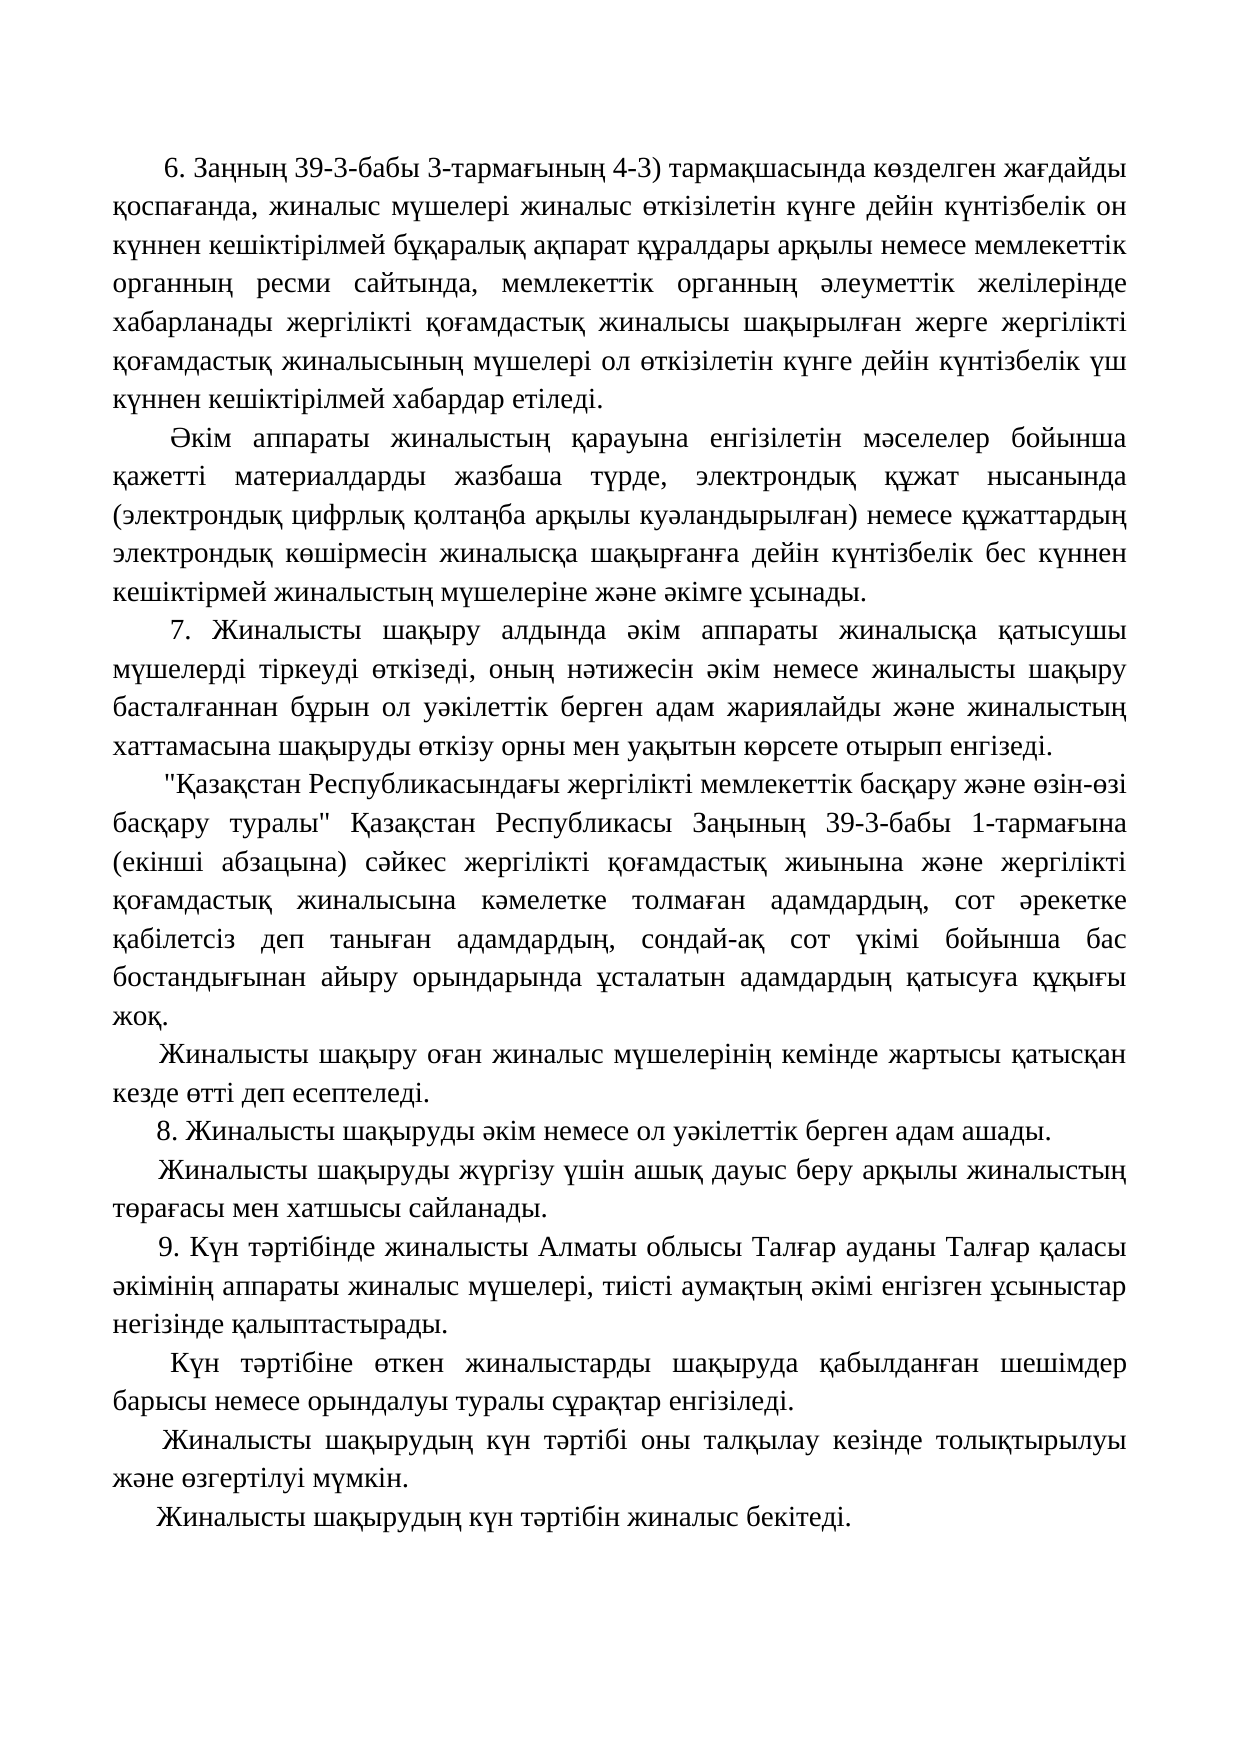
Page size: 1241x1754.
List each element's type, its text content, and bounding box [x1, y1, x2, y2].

text "Қазақстан Республикасындағы жергілікті мемлекеттік басқару және өзін-өзі басқару туралы" Қазақстан Республикасы Заңының 39-3-бабы 1-тармағына (екінші абзацына) сәйкес жергілікті қоғамдастық жиынына және жергілікті қоғамдастық жиналысына кәмелетке толмаған адамдардың, сот әрекетке қабілетсіз деп таныған адамдардың, сондай-ақ сот үкімі бойынша бас бостандығынан айыру орындарында ұсталатын адамдардың қатысуға құқығы жоқ. [112, 767, 1128, 1031]
text 7. Жиналысты шақыру алдында әкім аппараты жиналысқа қатысушы мүшелерді тіркеуді өткізеді, оның нәтижесін әкім немесе жиналысты шақыру басталғаннан бұрын ол уәкілеттік берген адам жариялайды және жиналыстың хаттамасына шақыруды өткізу орны мен уақытын көрсете отырып енгізеді. [112, 612, 1128, 762]
text Жиналысты шақырудың күн тәртібін жиналыс бекітеді. [112, 1499, 1128, 1532]
text Жиналысты шақырудың күн тәртібі оны талқылау кезінде толықтырылуы және өзгертілуі мүмкін. [112, 1422, 1128, 1494]
text 9. Күн тәртібінде жиналысты Алматы облысы Талғар ауданы Талғар қаласы әкімінің аппараты жиналыс мүшелері, тиісті аумақтың әкімі енгізген ұсыныстар негізінде қалыптастырады. [112, 1229, 1128, 1340]
text Жиналысты шақыру оған жиналыс мүшелерінің кемiнде жартысы қатысқан кезде өтті деп есептеледі. [112, 1036, 1128, 1108]
text 8. Жиналысты шақыруды әкім немесе ол уәкілеттік берген адам ашады. [112, 1113, 1128, 1147]
text Күн тәртібіне өткен жиналыстарды шақыруда қабылданған шешімдер барысы немесе орындалуы туралы сұрақтар енгізіледі. [112, 1345, 1128, 1417]
text 6. Заңның 39-3-бабы 3-тармағының 4-3) тармақшасында көзделген жағдайды қоспағанда, жиналыс мүшелері жиналыс өткізілетін күнге дейін күнтізбелік он күннен кешіктірілмей бұқаралық ақпарат құралдары арқылы немесе мемлекеттік органның ресми сайтында, мемлекеттік органның әлеуметтік желілерінде хабарланады жергілікті қоғамдастық жиналысы шақырылған жерге жергілікті қоғамдастық жиналысының мүшелері ол өткізілетін күнге дейін күнтізбелік үш күннен кешіктірілмей хабардар етіледі. [112, 150, 1128, 415]
text Әкім аппараты жиналыстың қарауына енгізілетін мәселелер бойынша қажетті материалдарды жазбаша түрде, электрондық құжат нысанында (электрондық цифрлық қолтаңба арқылы куәландырылған) немесе құжаттардың электрондық көшірмесін жиналысқа шақырғанға дейін күнтізбелік бес күннен кешіктірмей жиналыстың мүшелеріне және әкімге ұсынады. [112, 420, 1128, 607]
text Жиналысты шақыруды жүргізу үшін ашық дауыс беру арқылы жиналыстың төрағасы мен хатшысы сайланады. [112, 1152, 1128, 1224]
